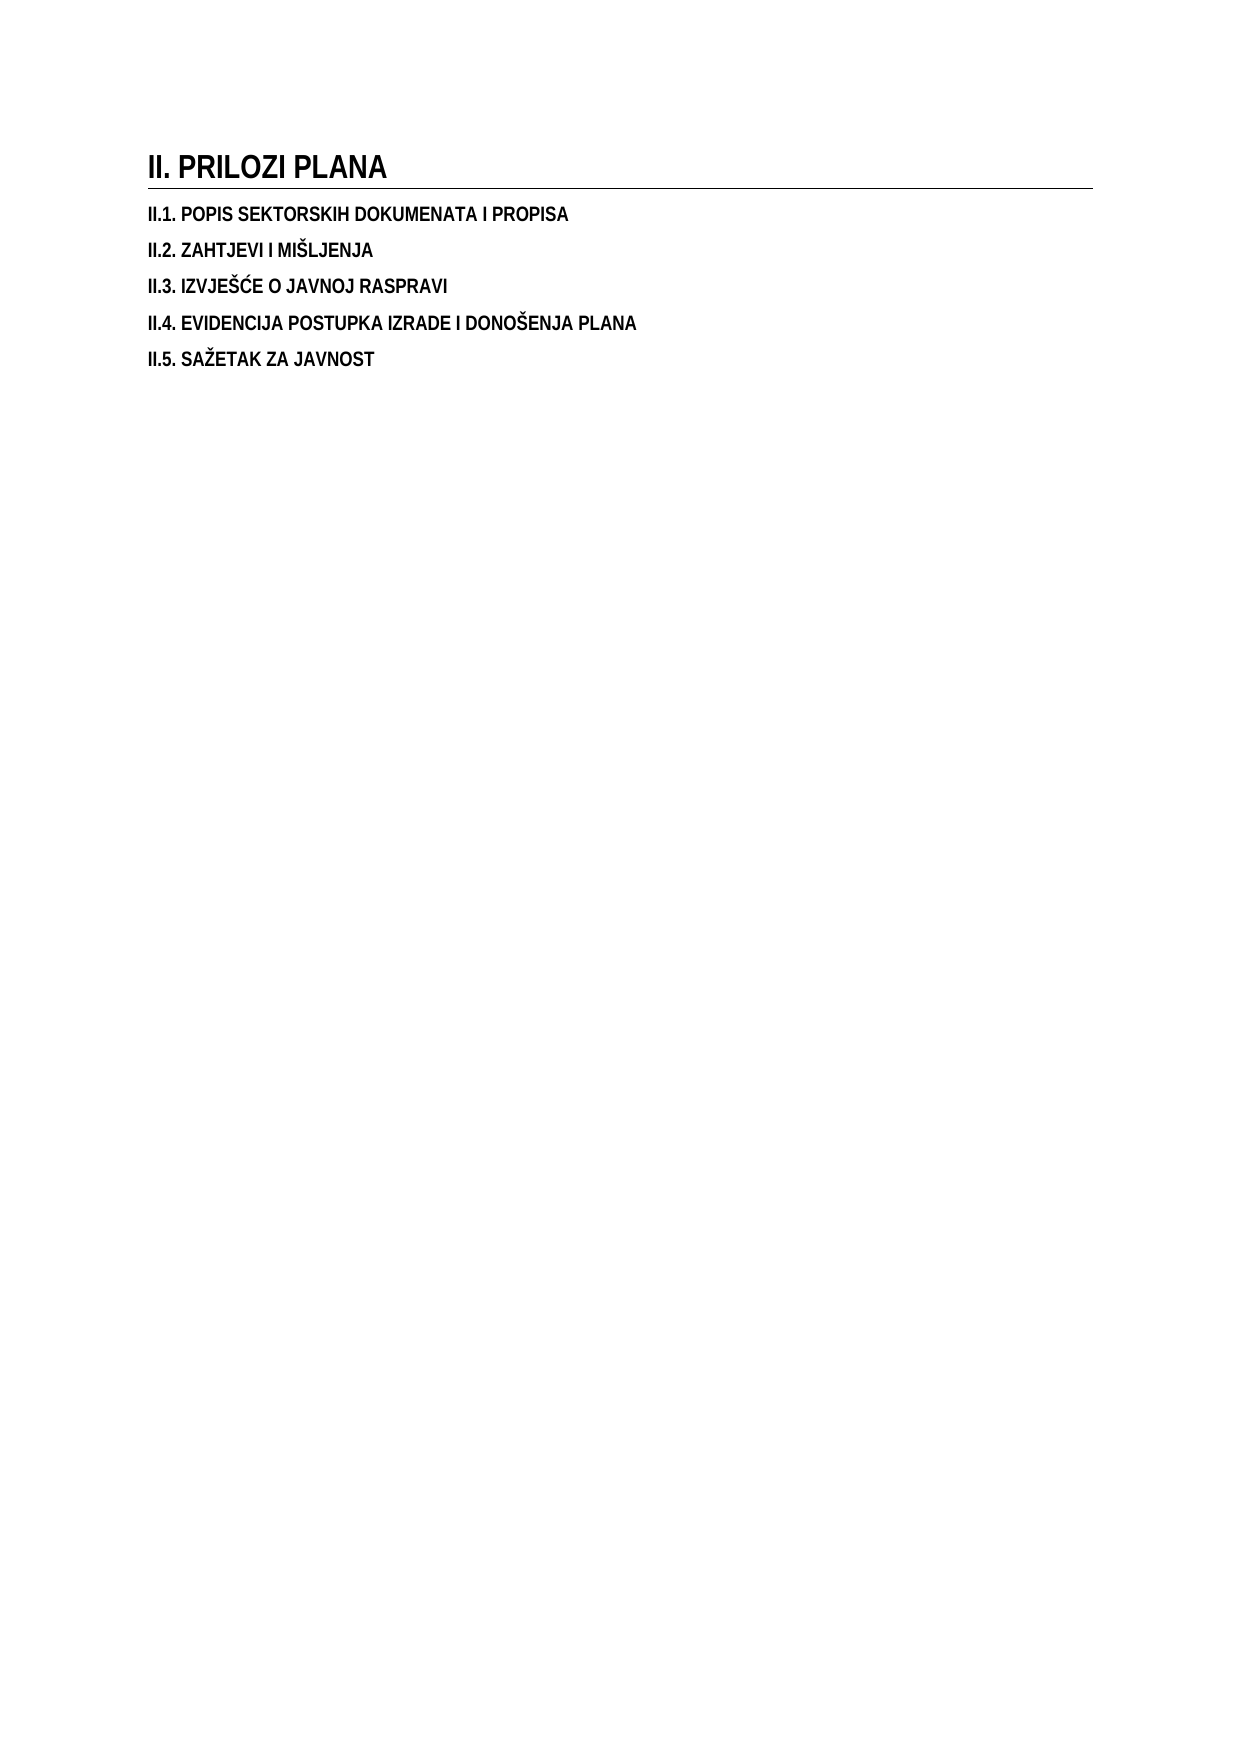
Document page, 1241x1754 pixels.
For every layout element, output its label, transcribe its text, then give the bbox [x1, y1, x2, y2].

text II.3. IZVJEŠĆE O JAVNOJ RASPRAVI [148, 274, 1093, 298]
text II. PRILOZI PLANA [148, 148, 1093, 188]
text II.2. ZAHTJEVI I MIŠLJENJA [148, 238, 1093, 262]
text II.4. EVIDENCIJA POSTUPKA IZRADE I DONOŠENJA PLANA [148, 311, 1093, 335]
text II.5. SAŽETAK ZA JAVNOST [148, 347, 1093, 371]
text II.1. POPIS SEKTORSKIH DOKUMENATA I PROPISA [148, 201, 1093, 225]
